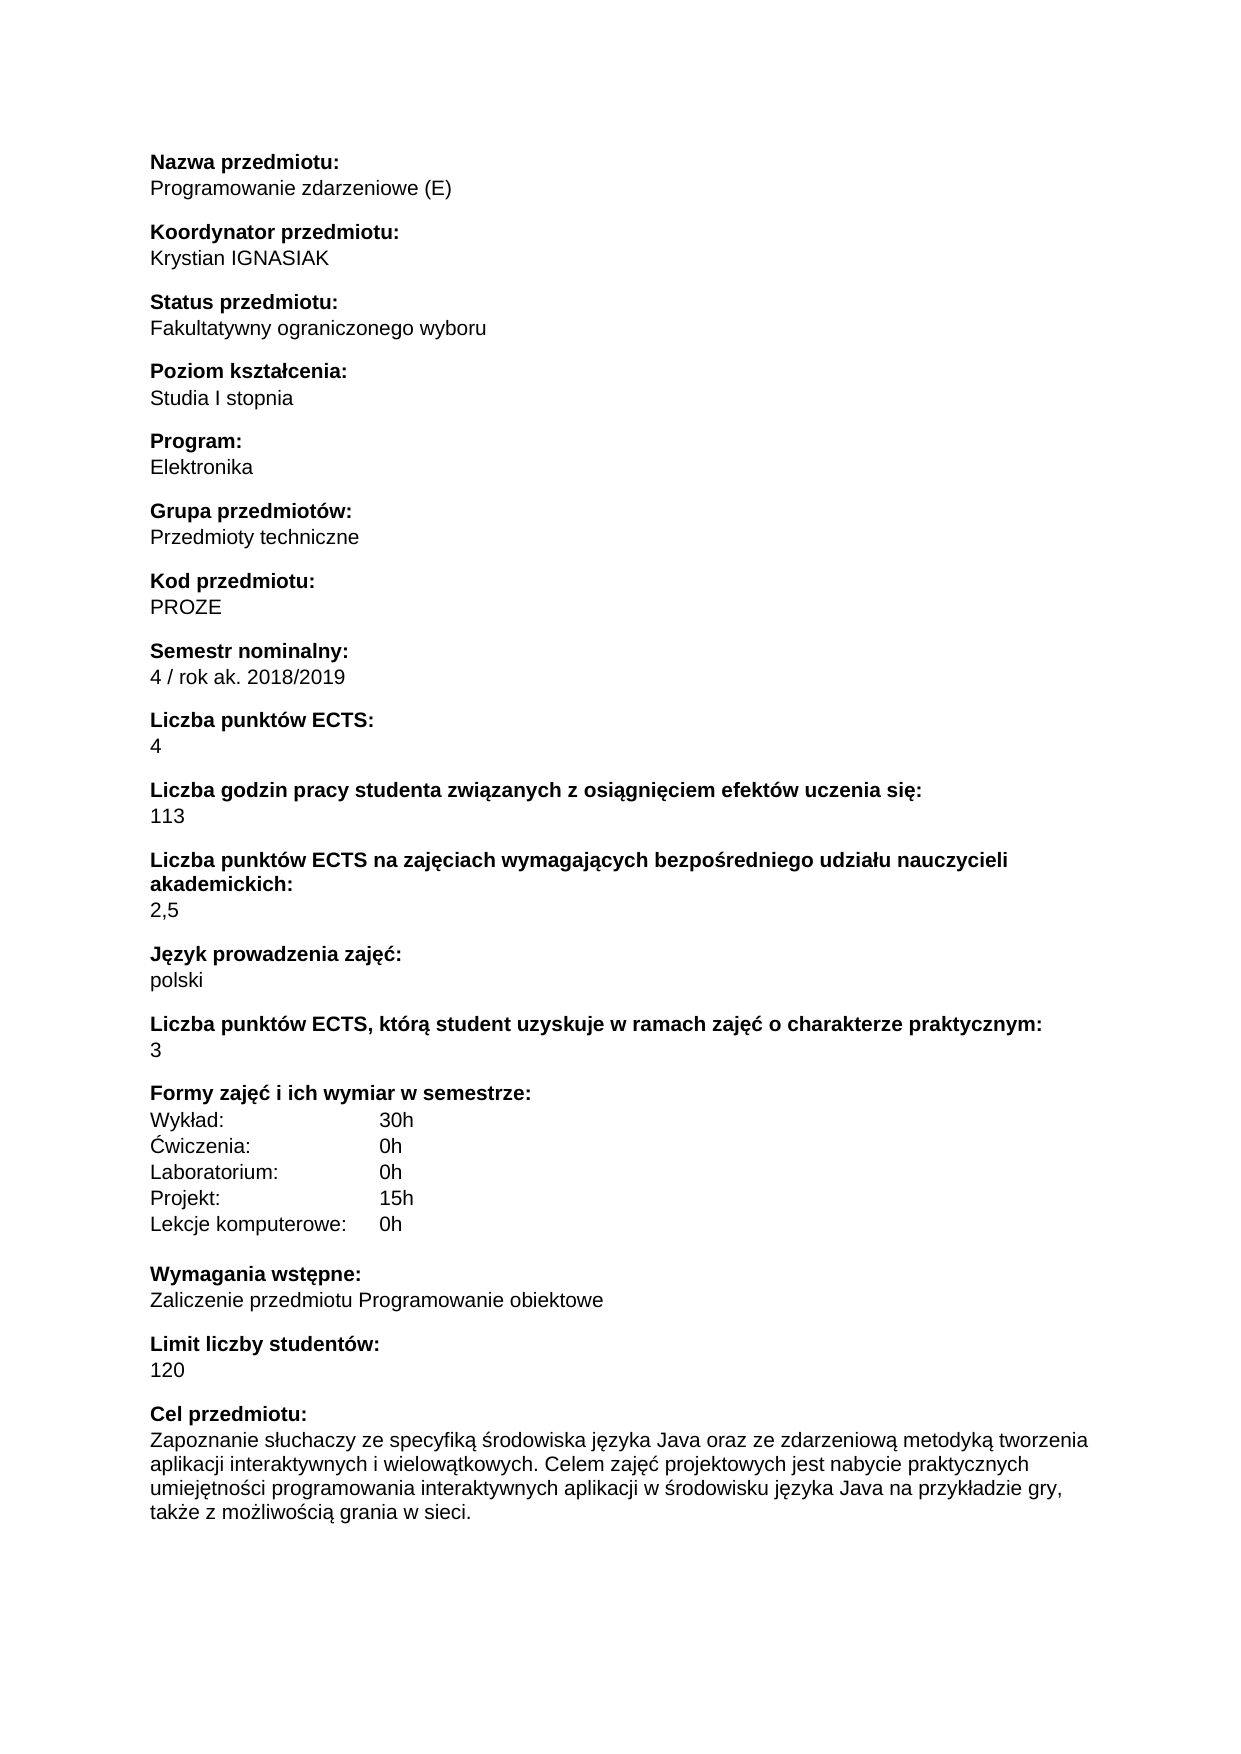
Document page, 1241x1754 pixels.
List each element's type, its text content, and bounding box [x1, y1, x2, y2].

text Krystian IGNASIAK [150, 246, 1090, 270]
text Limit liczby studentów: [150, 1332, 1090, 1356]
table_header 30h [369, 1108, 597, 1132]
text polski [150, 968, 1090, 992]
text 3 [150, 1037, 1090, 1061]
table_cell 0h [369, 1210, 597, 1236]
text Kod przedmiotu: [150, 569, 1090, 593]
text Koordynator przedmiotu: [150, 220, 1090, 244]
text Elektronika [150, 455, 1090, 479]
text 4 [150, 734, 1090, 758]
text Semestr nominalny: [150, 638, 1090, 662]
text 4 / rok ak. 2018/2019 [150, 664, 1090, 688]
text 2,5 [150, 898, 1090, 922]
text Liczba punktów ECTS na zajęciach wymagających bezpośredniego udziału nauczycieli akademickich: [150, 848, 1090, 896]
table_cell Lekcje komputerowe: [140, 1212, 367, 1236]
text Nazwa przedmiotu: [150, 150, 1090, 174]
text Język prowadzenia zajęć: [150, 942, 1090, 966]
text Formy zajęć i ich wymiar w semestrze: [150, 1081, 1090, 1105]
text PROZE [150, 595, 1090, 619]
table_cell Projekt: [140, 1186, 367, 1210]
table_cell Ćwiczenia: [140, 1134, 367, 1158]
text Zapoznanie słuchaczy ze specyfiką środowiska języka Java oraz ze zdarzeniową metodyką tworzenia aplikacji interaktywnych i wielowątkowych. Celem zajęć projektowych jest nabycie praktycznych umiejętności programowania interaktywnych aplikacji w środowisku języka Java na przykładzie gry, także z możliwością grania w sieci. [150, 1428, 1090, 1523]
text Liczba punktów ECTS, którą student uzyskuje w ramach zajęć o charakterze praktycznym: [150, 1011, 1090, 1035]
text Grupa przedmiotów: [150, 499, 1090, 523]
text Program: [150, 429, 1090, 453]
text Poziom kształcenia: [150, 359, 1090, 383]
text Wymagania wstępne: [150, 1262, 1090, 1286]
text 113 [150, 804, 1090, 828]
text 120 [150, 1358, 1090, 1382]
text Liczba punktów ECTS: [150, 708, 1090, 732]
text Status przedmiotu: [150, 289, 1090, 313]
text Cel przedmiotu: [150, 1402, 1090, 1426]
text Programowanie zdarzeniowe (E) [150, 176, 1090, 200]
table_header Wykład: [140, 1108, 367, 1132]
table_cell 15h [369, 1184, 597, 1210]
text Fakultatywny ograniczonego wyboru [150, 316, 1090, 339]
table_cell Laboratorium: [140, 1160, 367, 1184]
text Liczba godzin pracy studenta związanych z osiągnięciem efektów uczenia się: [150, 778, 1090, 802]
text Zaliczenie przedmiotu Programowanie obiektowe [150, 1288, 1090, 1312]
table_cell 0h [369, 1132, 597, 1158]
text Przedmioty techniczne [150, 525, 1090, 549]
table_cell 0h [369, 1158, 597, 1184]
text Studia I stopnia [150, 385, 1090, 409]
